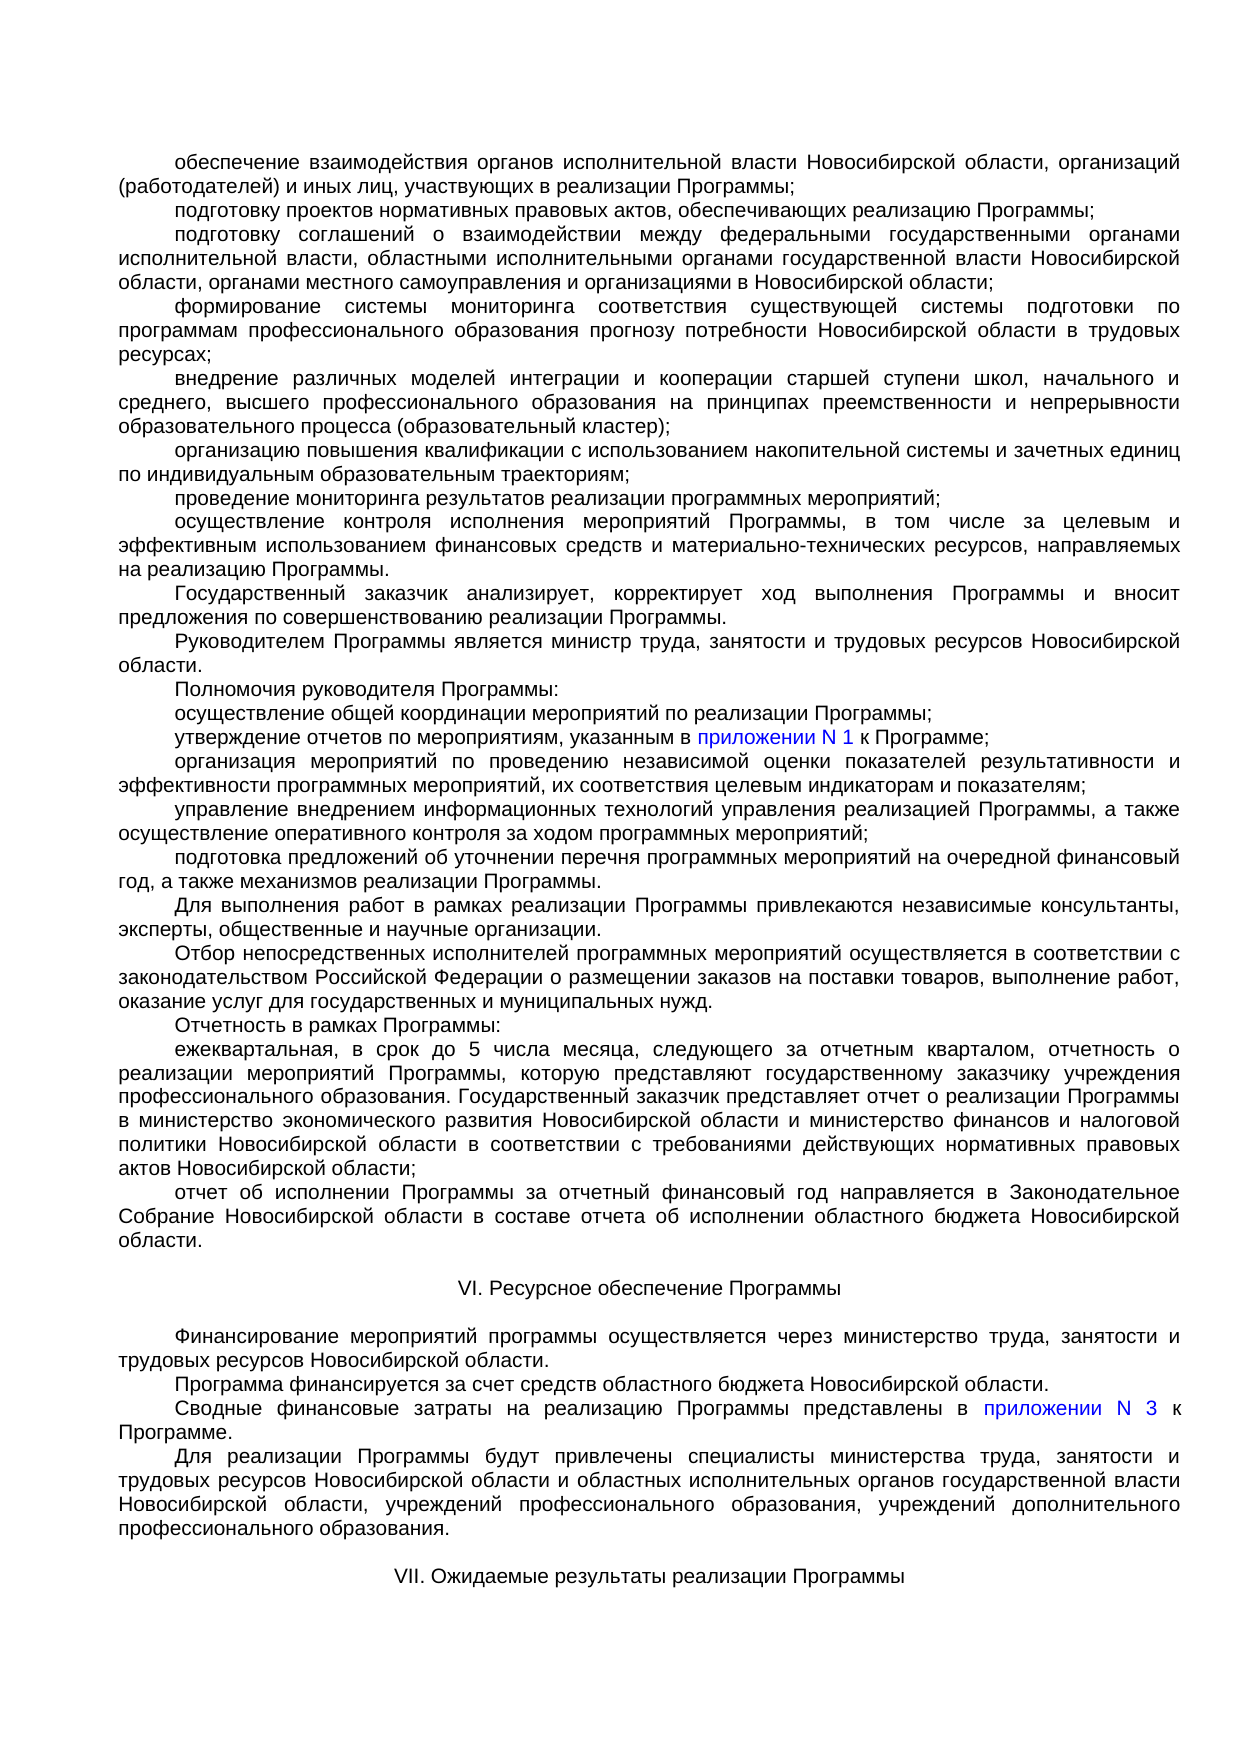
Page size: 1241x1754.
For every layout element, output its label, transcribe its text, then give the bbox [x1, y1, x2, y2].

text подготовку проектов нормативных правовых актов, обеспечивающих реализацию Программы; [118, 198, 1181, 222]
text Руководителем Программы является министр труда, занятости и трудовых ресурсов Новосибирской области. [118, 629, 1181, 677]
text подготовку соглашений о взаимодействии между федеральными государственными органами исполнительной власти, областными исполнительными органами государственной власти Новосибирской области, органами местного самоуправления и организациями в Новосибирской области; [118, 222, 1181, 294]
text управление внедрением информационных технологий управления реализацией Программы, а также осуществление оперативного контроля за ходом программных мероприятий; [118, 797, 1181, 845]
text Государственный заказчик анализирует, корректирует ход выполнения Программы и вносит предложения по совершенствованию реализации Программы. [118, 581, 1181, 629]
text осуществление контроля исполнения мероприятий Программы, в том числе за целевым и эффективным использованием финансовых средств и материально-технических ресурсов, направляемых на реализацию Программы. [118, 509, 1181, 581]
text VI. Ресурсное обеспечение Программы [118, 1276, 1181, 1300]
text Сводные финансовые затраты на реализацию Программы представлены в приложении N 3 к Программе. [118, 1396, 1181, 1444]
text Для реализации Программы будут привлечены специалисты министерства труда, занятости и трудовых ресурсов Новосибирской области и областных исполнительных органов государственной власти Новосибирской области, учреждений профессионального образования, учреждений дополнительного профессионального образования. [118, 1444, 1181, 1539]
text осуществление общей координации мероприятий по реализации Программы; [118, 701, 1181, 725]
text подготовка предложений об уточнении перечня программных мероприятий на очередной финансовый год, а также механизмов реализации Программы. [118, 845, 1181, 893]
text организация мероприятий по проведению независимой оценки показателей результативности и эффективности программных мероприятий, их соответствия целевым индикаторам и показателям; [118, 749, 1181, 797]
text Отчетность в рамках Программы: [118, 1012, 1181, 1036]
text Отбор непосредственных исполнителей программных мероприятий осуществляется в соответствии с законодательством Российской Федерации о размещении заказов на поставки товаров, выполнение работ, оказание услуг для государственных и муниципальных нужд. [118, 941, 1181, 1012]
text Для выполнения работ в рамках реализации Программы привлекаются независимые консультанты, эксперты, общественные и научные организации. [118, 893, 1181, 941]
text обеспечение взаимодействия органов исполнительной власти Новосибирской области, организаций (работодателей) и иных лиц, участвующих в реализации Программы; [118, 150, 1181, 198]
text Финансирование мероприятий программы осуществляется через министерство труда, занятости и трудовых ресурсов Новосибирской области. [118, 1324, 1181, 1372]
text внедрение различных моделей интеграции и кооперации старшей ступени школ, начального и среднего, высшего профессионального образования на принципах преемственности и непрерывности образовательного процесса (образовательный кластер); [118, 366, 1181, 437]
text организацию повышения квалификации с использованием накопительной системы и зачетных единиц по индивидуальным образовательным траекториям; [118, 437, 1181, 485]
text проведение мониторинга результатов реализации программных мероприятий; [118, 485, 1181, 509]
text ежеквартальная, в срок до 5 числа месяца, следующего за отчетным кварталом, отчетность о реализации мероприятий Программы, которую представляют государственному заказчику учреждения профессионального образования. Государственный заказчик представляет отчет о реализации Программы в министерство экономического развития Новосибирской области и министерство финансов и налоговой политики Новосибирской области в соответствии с требованиями действующих нормативных правовых актов Новосибирской области; [118, 1036, 1181, 1180]
text Программа финансируется за счет средств областного бюджета Новосибирской области. [118, 1372, 1181, 1396]
text VII. Ожидаемые результаты реализации Программы [118, 1563, 1181, 1587]
text отчет об исполнении Программы за отчетный финансовый год направляется в Законодательное Собрание Новосибирской области в составе отчета об исполнении областного бюджета Новосибирской области. [118, 1180, 1181, 1252]
text утверждение отчетов по мероприятиям, указанным в приложении N 1 к Программе; [118, 725, 1181, 749]
text Полномочия руководителя Программы: [118, 677, 1181, 701]
text формирование системы мониторинга соответствия существующей системы подготовки по программам профессионального образования прогнозу потребности Новосибирской области в трудовых ресурсах; [118, 294, 1181, 366]
